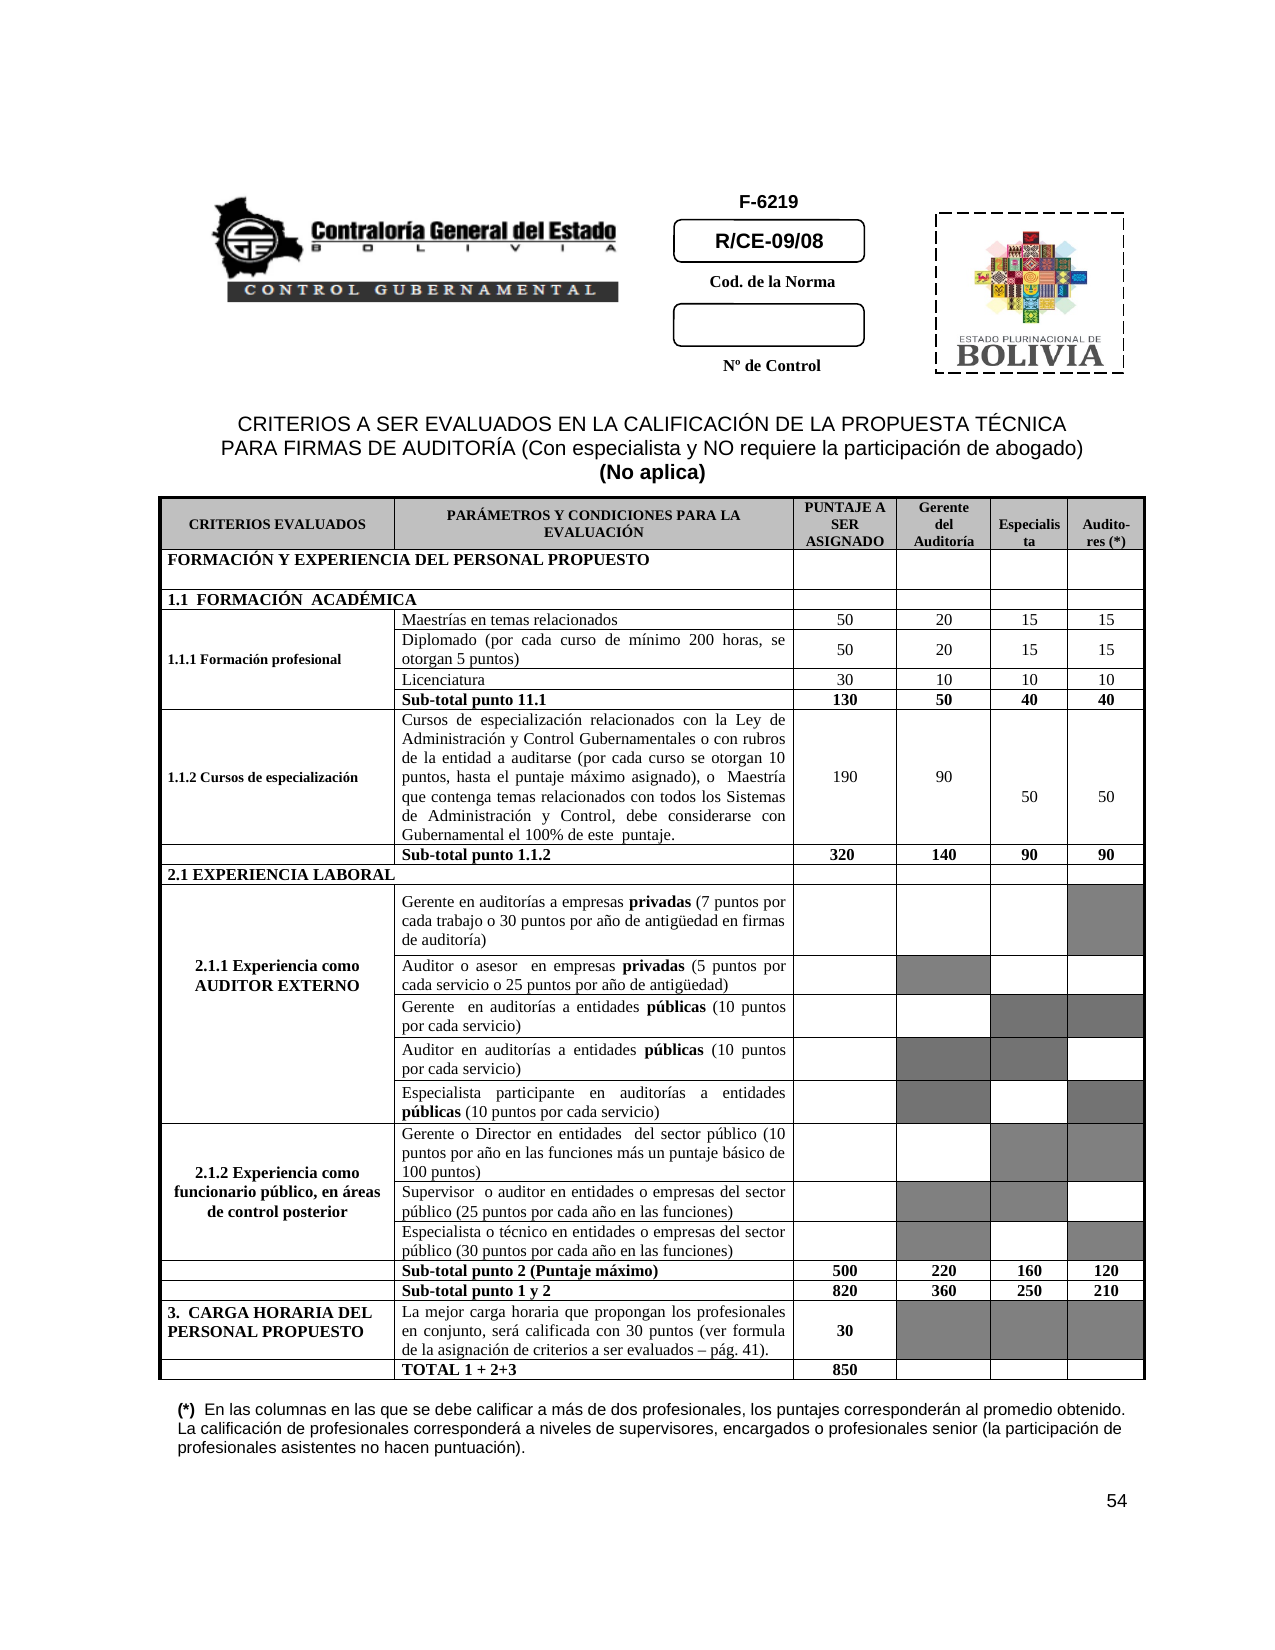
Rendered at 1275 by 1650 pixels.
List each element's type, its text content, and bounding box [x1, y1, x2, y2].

table_cell 50 [991, 710, 1067, 844]
table_cell [1068, 956, 1143, 994]
table_cell [1068, 1360, 1143, 1379]
table_cell 50 [897, 690, 990, 709]
table_cell 160 [991, 1261, 1067, 1280]
table_header Audito-res (*) [1068, 499, 1143, 549]
table_cell 1.1.2 Cursos de especialización [162, 710, 394, 844]
table_cell Maestrías en temas relacionados [395, 610, 793, 629]
table_cell TOTAL 1 + 2+3 [395, 1360, 793, 1379]
table_cell Gerente en auditorías a entidades públicas (10 puntos por cada servicio) [395, 995, 793, 1037]
picture [951, 226, 1108, 366]
table_cell 10 [897, 669, 990, 688]
table_cell [991, 1038, 1067, 1080]
table_cell [897, 1360, 990, 1379]
table_cell Auditor o asesor en empresas privadas (5 puntos por cada servicio o 25 puntos por año de antigüedad) [395, 956, 793, 994]
table_cell Sub-total punto 1 y 2 [395, 1281, 793, 1300]
text CRITERIOS A SER EVALUADOS EN LA CALIFICACIÓN DE LA PROPUESTA TÉCNICA [177, 412, 1127, 436]
table_cell [991, 1081, 1067, 1123]
table_cell [897, 590, 990, 609]
table_cell [991, 1182, 1067, 1221]
table_cell 50 [1068, 710, 1143, 844]
table_cell [794, 956, 896, 994]
table_cell [1068, 1182, 1143, 1221]
table_cell 30 [794, 1301, 896, 1359]
table_cell 500 [794, 1261, 896, 1280]
table_cell [897, 1182, 990, 1221]
table_cell [991, 995, 1067, 1037]
table_header CRITERIOS EVALUADOS [162, 499, 394, 549]
table_header Gerente del Auditoría [897, 499, 990, 549]
table_header PUNTAJE A SER ASIGNADO [794, 499, 896, 549]
table_cell [794, 590, 896, 609]
table_cell [991, 550, 1067, 588]
table_cell [1068, 1081, 1143, 1123]
table_cell [794, 1038, 896, 1080]
table_cell [897, 1081, 990, 1123]
table_cell 850 [794, 1360, 896, 1379]
table_header PARÁMETROS Y CONDICIONES PARA LA EVALUACIÓN [395, 499, 793, 549]
table_cell [991, 1222, 1067, 1260]
table_cell 190 [794, 710, 896, 844]
table_cell [794, 1182, 896, 1221]
table_cell Sub-total punto 2 (Puntaje máximo) [395, 1261, 793, 1280]
table_cell [794, 1222, 896, 1260]
table_cell [1068, 885, 1143, 955]
table_cell [1068, 995, 1143, 1037]
table_cell [794, 865, 896, 884]
table_cell 820 [794, 1281, 896, 1300]
table_cell Supervisor o auditor en entidades o empresas del sector público (25 puntos por cada año en las funciones) [395, 1182, 793, 1221]
table_cell [162, 1281, 394, 1300]
table_cell [991, 956, 1067, 994]
table_cell 90 [991, 845, 1067, 864]
table_cell [162, 1261, 394, 1280]
table_cell 2.1.2 Experiencia como funcionario público, en áreas de control posterior [162, 1124, 394, 1260]
table_cell Auditor en auditorías a entidades públicas (10 puntos por cada servicio) [395, 1038, 793, 1080]
table_cell [991, 1360, 1067, 1379]
table_cell 30 [794, 669, 896, 688]
table_cell 1.1.1 Formación profesional [162, 610, 394, 709]
table_cell Gerente o Director en entidades del sector público (10 puntos por año en las funciones más un puntaje básico de 100 puntos) [395, 1124, 793, 1181]
table_cell Gerente en auditorías a empresas privadas (7 puntos por cada trabajo o 30 puntos por año de antigüedad en firmas de auditoría) [395, 885, 793, 955]
table_cell [794, 1081, 896, 1123]
table_cell [1068, 1124, 1143, 1181]
table_cell [162, 1360, 394, 1379]
table_cell 320 [794, 845, 896, 864]
picture [152, 183, 668, 348]
table_cell 360 [897, 1281, 990, 1300]
table_cell 40 [991, 690, 1067, 709]
table_cell 10 [1068, 669, 1143, 688]
table_cell 20 [897, 630, 990, 668]
table_cell [897, 885, 990, 955]
table_cell [1068, 1301, 1143, 1359]
table_cell Diplomado (por cada curso de mínimo 200 horas, se otorgan 5 puntos) [395, 630, 793, 668]
table_cell [897, 865, 990, 884]
table_cell [991, 865, 1067, 884]
table_cell Especialista o técnico en entidades o empresas del sector público (30 puntos por cada año en las funciones) [395, 1222, 793, 1260]
table_cell 130 [794, 690, 896, 709]
table_cell 140 [897, 845, 990, 864]
table_cell Sub-total punto 11.1 [395, 690, 793, 709]
table_cell 50 [794, 630, 896, 668]
table_cell 20 [897, 610, 990, 629]
table_cell [794, 550, 896, 588]
table_cell [897, 550, 990, 588]
table_cell [991, 1301, 1067, 1359]
table_cell 220 [897, 1261, 990, 1280]
table_cell Cursos de especialización relacionados con de Administración y Control Gubernamentales o con rubros de la entidad a auditarse (por cada curso se otorgan 10 puntos, hasta el puntaje máximo asignado), o Maestría que contenga temas relacionados con todos los Sistemas de Administración y Control, debe considerarse con Gubernamental el 100% de este puntaje. [395, 710, 793, 844]
table_cell [1068, 1038, 1143, 1080]
table_cell 1.1 FORMACIÓN ACADÉMICA [162, 590, 793, 609]
text (*) En las columnas en las que se debe calificar a más de dos profesionales, los puntajes corresponderán al promedio obtenido. La calificación de profesionales corresponderá a niveles de supervisores, encargados o profesionales senior (la participación de profesionales asistentes no hacen puntuación). [177, 1399, 1127, 1457]
table_cell [794, 885, 896, 955]
table_cell Sub-total punto 1.1.2 [395, 845, 793, 864]
text PARA FIRMAS DE AUDITORÍA (Con especialista y NO requiere la participación de abogado) (No aplica) [177, 436, 1127, 484]
table_cell 250 [991, 1281, 1067, 1300]
table_cell [794, 995, 896, 1037]
table_cell 15 [1068, 630, 1143, 668]
table_cell [991, 885, 1067, 955]
table_cell [1068, 590, 1143, 609]
table_cell [794, 1124, 896, 1181]
table_cell 15 [991, 610, 1067, 629]
table_header Especialista [991, 499, 1067, 549]
table_cell 15 [991, 630, 1067, 668]
table_cell [897, 1038, 990, 1080]
table_cell 90 [897, 710, 990, 844]
table_cell [1068, 1222, 1143, 1260]
table_cell 2.1.1 Experiencia como AUDITOR EXTERNO [162, 885, 394, 1123]
table_cell Especialista participante en auditorías a entidades públicas (10 puntos por cada servicio) [395, 1081, 793, 1123]
table_cell [897, 1222, 990, 1260]
table_cell 15 [1068, 610, 1143, 629]
table_cell 50 [794, 610, 896, 629]
table_cell Licenciatura [395, 669, 793, 688]
table_cell 40 [1068, 690, 1143, 709]
table_cell [897, 1301, 990, 1359]
table_cell [991, 590, 1067, 609]
table_cell [1068, 865, 1143, 884]
table_cell FORMACIÓN Y EXPERIENCIA DEL PERSONAL PROPUESTO [162, 550, 793, 588]
table_cell 3. CARGA HORARIA DEL PERSONAL PROPUESTO [162, 1301, 394, 1359]
table_cell La mejor carga horaria que propongan los profesionales en conjunto, será calificada con 30 puntos (ver formula de la asignación de criterios a ser evaluados – pág. 41). [395, 1301, 793, 1359]
table_cell [991, 1124, 1067, 1181]
table_cell [897, 956, 990, 994]
table_cell 10 [991, 669, 1067, 688]
table_cell 2.1 EXPERIENCIA LABORAL [162, 865, 793, 884]
table_cell [162, 845, 394, 864]
table_cell [897, 1124, 990, 1181]
table_cell 90 [1068, 845, 1143, 864]
table_cell 210 [1068, 1281, 1143, 1300]
table_cell 120 [1068, 1261, 1143, 1280]
table_cell [897, 995, 990, 1037]
table_cell [1068, 550, 1143, 588]
